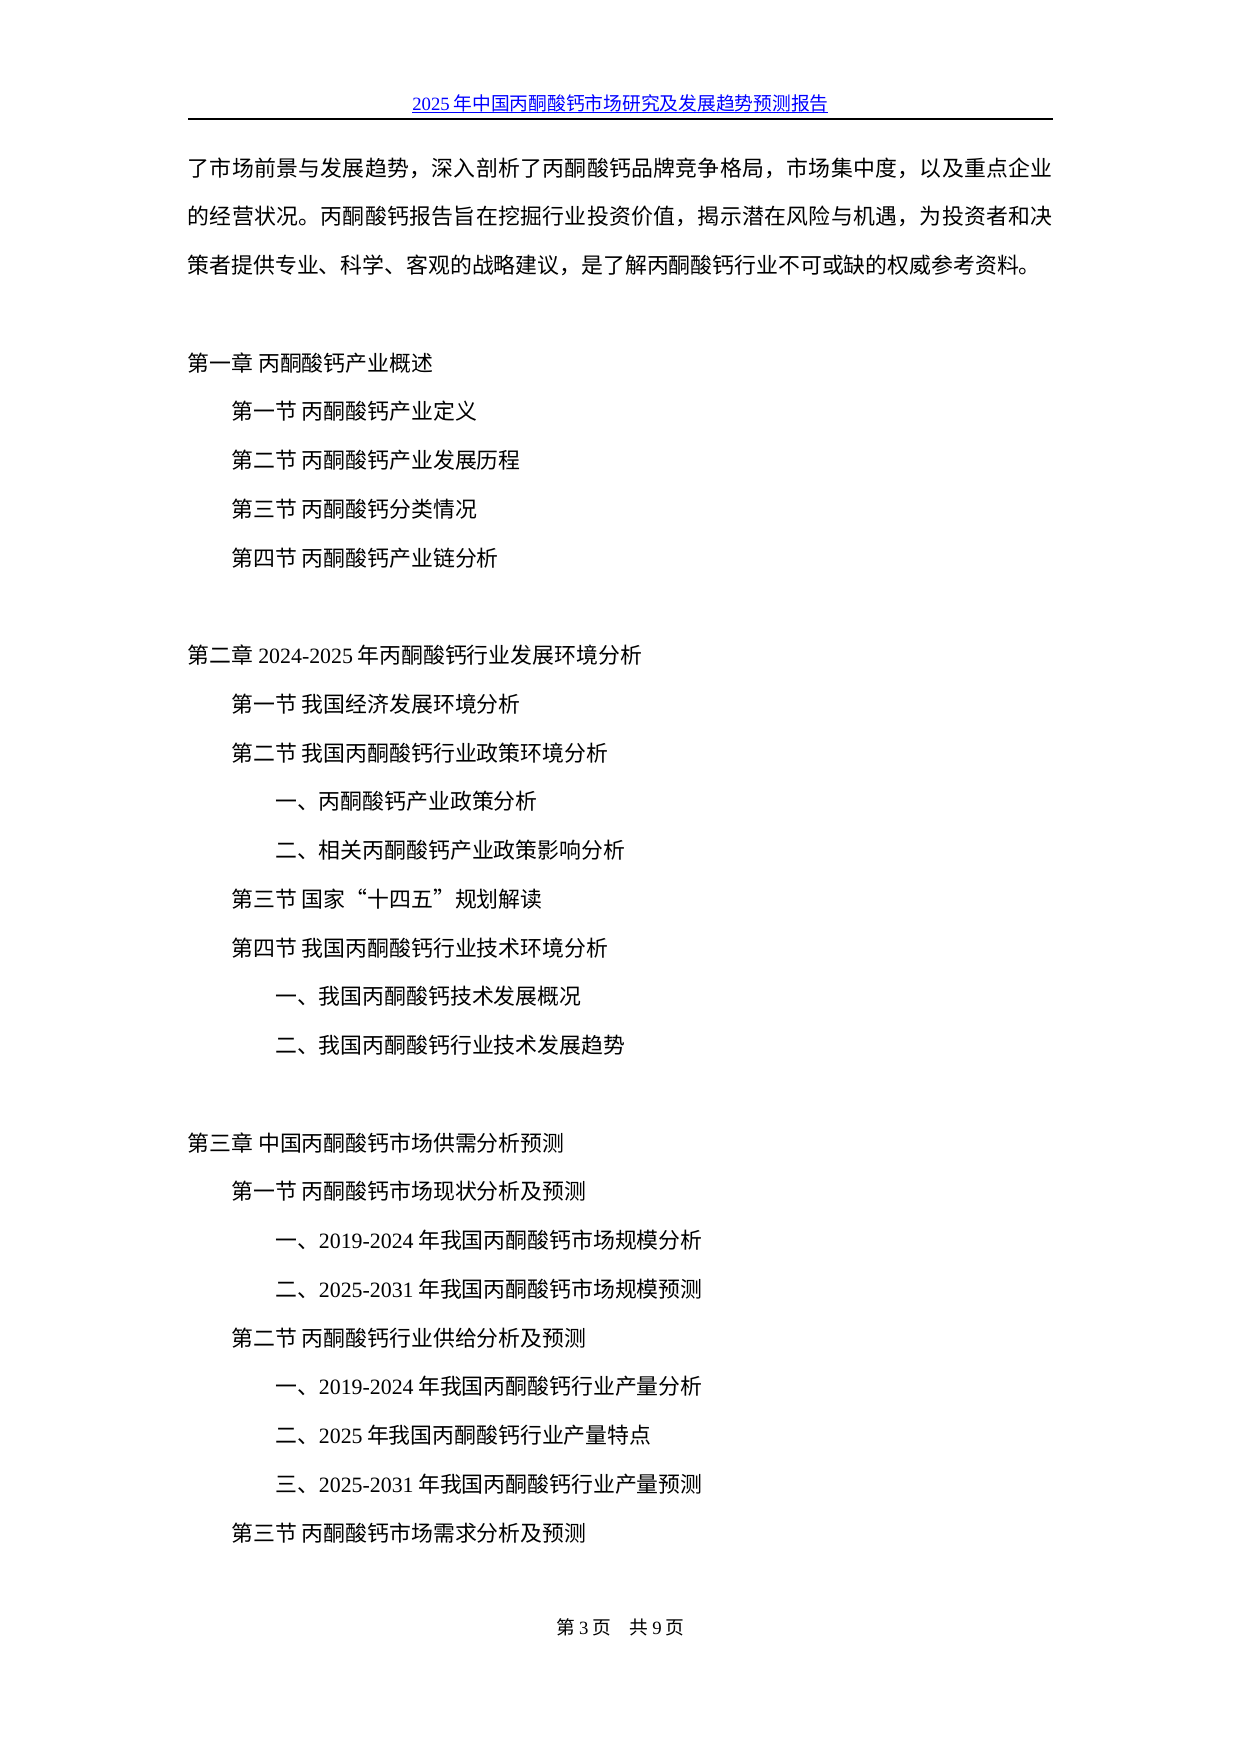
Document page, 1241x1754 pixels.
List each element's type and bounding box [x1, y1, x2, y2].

text [187, 150, 1053, 1548]
